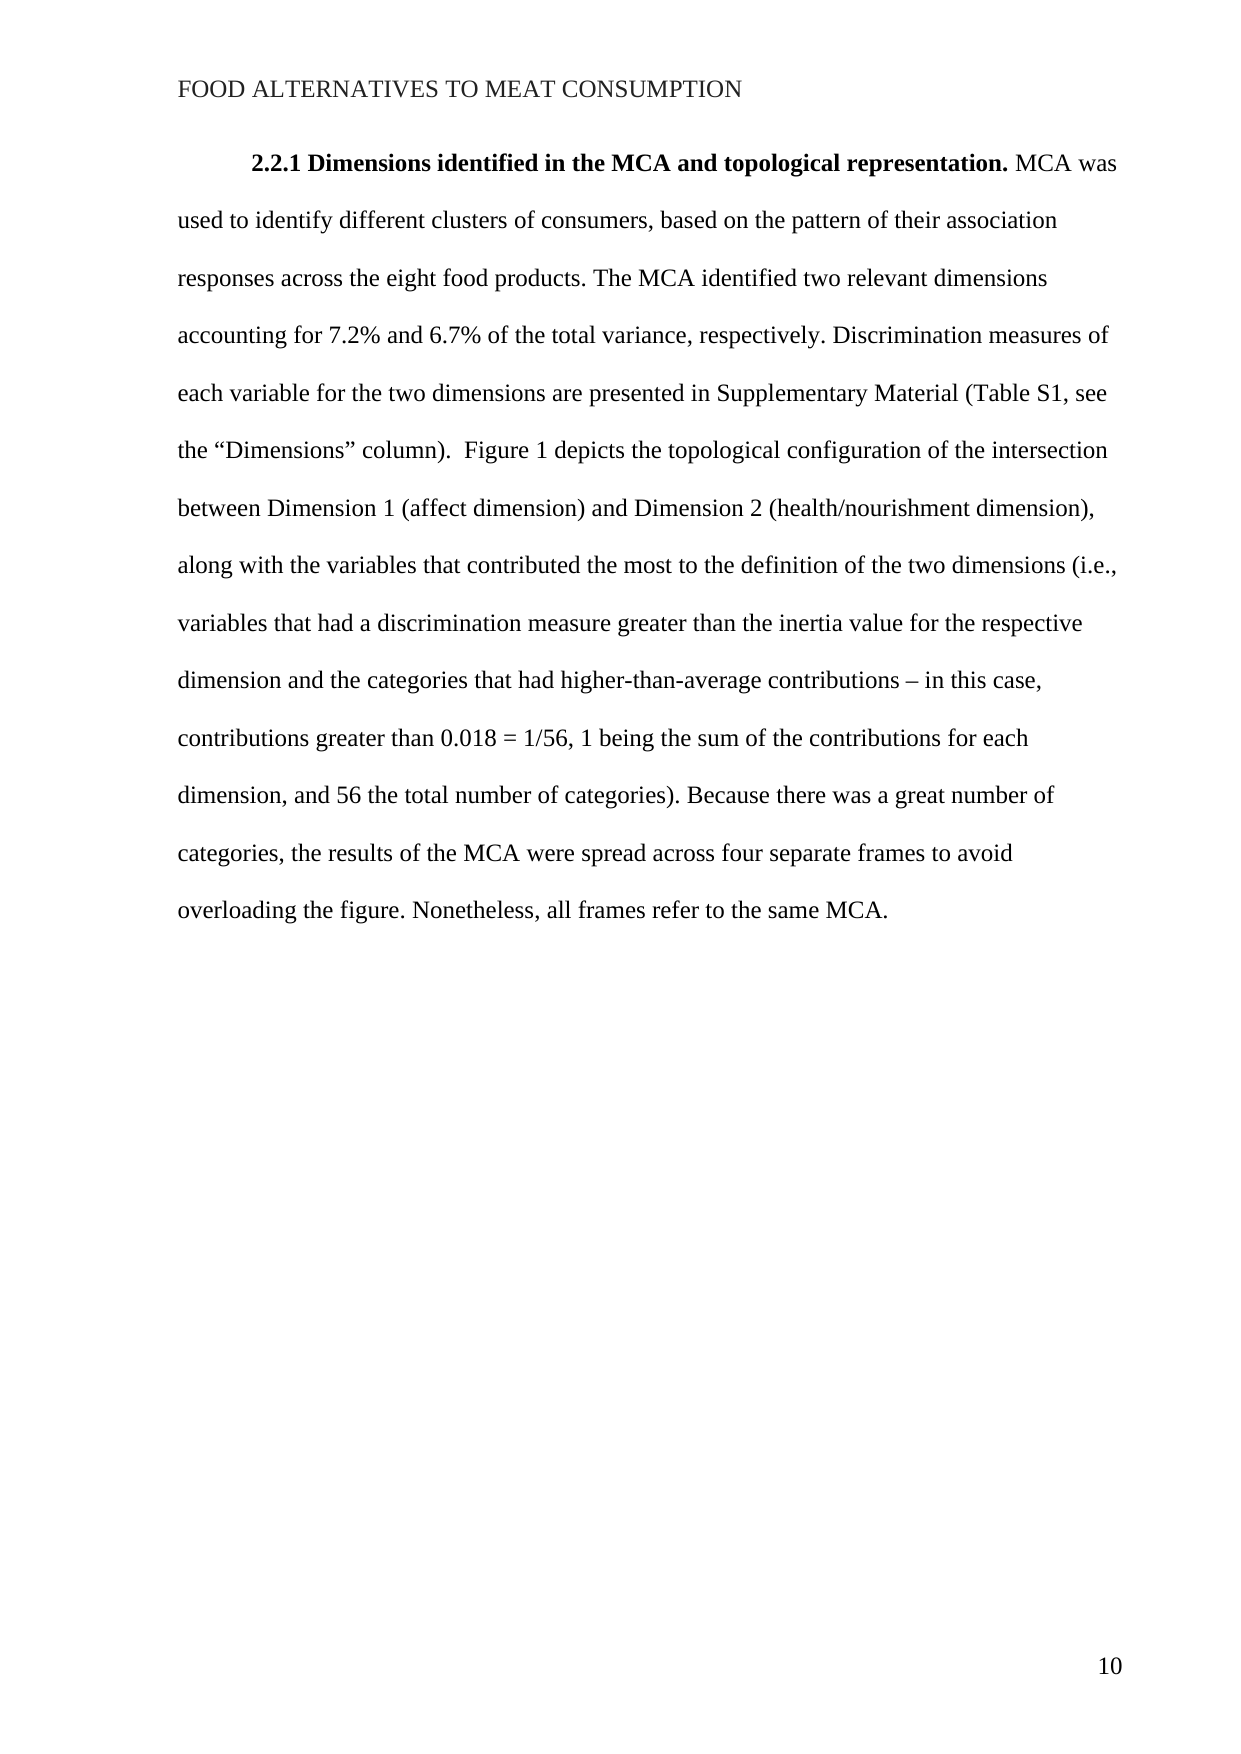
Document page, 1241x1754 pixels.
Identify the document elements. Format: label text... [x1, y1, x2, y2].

text 2.2.1 Dimensions identified in the MCA and topological representation. MCA was used to identify different clusters of consumers, based on the pattern of their association responses across the eight food products. The MCA identified two relevant dimensions accounting for 7.2% and 6.7% of the total variance, respectively. Discrimination measures of each variable for the two dimensions are presented in Supplementary Material (Table S1, see the “Dimensions” column). Figure 1 depicts the topological configuration of the intersection between Dimension 1 (affect dimension) and Dimension 2 (health/nourishment dimension), along with the variables that contributed the most to the definition of the two dimensions (i.e., variables that had a discrimination measure greater than the inertia value for the respective dimension and the categories that had higher-than-average contributions – in this case, contributions greater than 0.018 = 1/56, 1 being the sum of the contributions for each dimension, and 56 the total number of categories). Because there was a great number of categories, the results of the MCA were spread across four separate frames to avoid overloading the figure. Nonetheless, all frames refer to the same MCA. [177, 148, 1122, 924]
